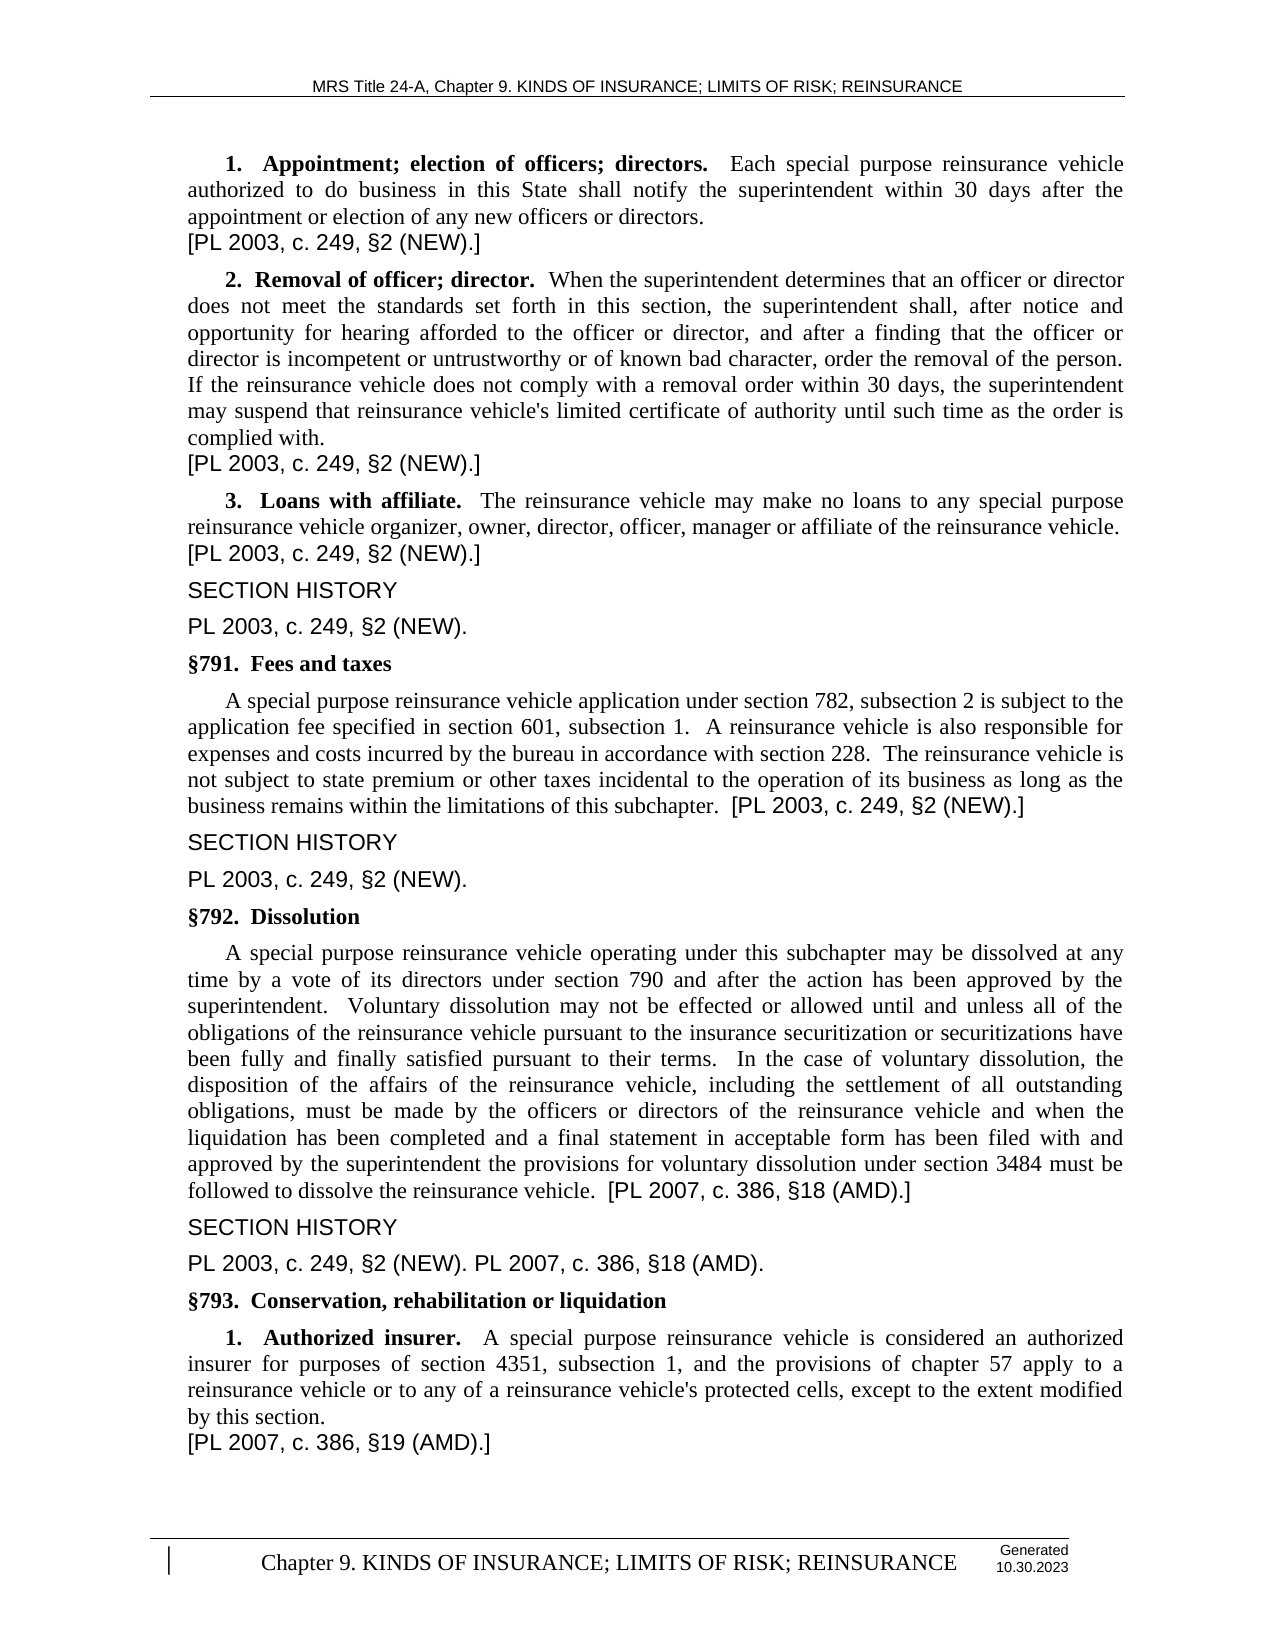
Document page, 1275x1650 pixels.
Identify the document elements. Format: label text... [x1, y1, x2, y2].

text §792. Dissolution [187, 903, 1125, 929]
text A special purpose reinsurance vehicle operating under this subchapter may be dissolved at any time by a vote of its directors under section 790 and after the action has been approved by the superintendent. Voluntary dissolution may not be effected or allowed until and unless all of the obligations of the reinsurance vehicle pursuant to the insurance securitization or securitizations have been fully and finally satisfied pursuant to their terms. In the case of voluntary dissolution, the disposition of the affairs of the reinsurance vehicle, including the settlement of all outstanding obligations, must be made by the officers or directors of the reinsurance vehicle and when the liquidation has been completed and a final statement in acceptable form has been filed with and approved by the superintendent the provisions for voluntary dissolution under section 3484 must be followed to dissolve the reinsurance vehicle. [PL 2007, c. 386, §18 (AMD).] [187, 939, 1125, 1203]
text A special purpose reinsurance vehicle application under section 782, subsection 2 is subject to the application fee specified in section 601, subsection 1. A reinsurance vehicle is also responsible for expenses and costs incurred by the bureau in accordance with section 228. The reinsurance vehicle is not subject to state premium or other taxes incidental to the operation of its business as long as the business remains within the limitations of this subchapter. [PL 2003, c. 249, §2 (NEW).] [187, 687, 1125, 819]
text PL 2003, c. 249, §2 (NEW). [187, 613, 1125, 640]
text [PL 2007, c. 386, §19 (AMD).] [187, 1429, 1125, 1456]
text SECTION HISTORY [187, 829, 1125, 856]
text PL 2003, c. 249, §2 (NEW). [187, 866, 1125, 892]
text 1. Authorized insurer. A special purpose reinsurance vehicle is considered an authorized insurer for purposes of section 4351, subsection 1, and the provisions of chapter 57 apply to a reinsurance vehicle or to any of a reinsurance vehicle's protected cells, except to the extent modified by this section. [187, 1324, 1125, 1429]
text [PL 2003, c. 249, §2 (NEW).] [187, 229, 1125, 255]
text SECTION HISTORY [187, 1213, 1125, 1240]
text 1. Appointment; election of officers; directors. Each special purpose reinsurance vehicle authorized to do business in this State shall notify the superintendent within 30 days after the appointment or election of any new officers or directors. [187, 150, 1125, 229]
text [PL 2003, c. 249, §2 (NEW).] [187, 540, 1125, 566]
text 3. Loans with affiliate. The reinsurance vehicle may make no loans to any special purpose reinsurance vehicle organizer, owner, director, officer, manager or affiliate of the reinsurance vehicle. [187, 487, 1125, 540]
text PL 2003, c. 249, §2 (NEW). PL 2007, c. 386, §18 (AMD). [187, 1250, 1125, 1277]
text SECTION HISTORY [187, 577, 1125, 603]
text [PL 2003, c. 249, §2 (NEW).] [187, 450, 1125, 477]
text 2. Removal of officer; director. When the superintendent determines that an officer or director does not meet the standards set forth in this section, the superintendent shall, after notice and opportunity for hearing afforded to the officer or director, and after a finding that the officer or director is incompetent or untrustworthy or of known bad character, order the removal of the person. If the reinsurance vehicle does not comply with a removal order within 30 days, the superintendent may suspend that reinsurance vehicle's limited certificate of authority until such time as the order is complied with. [187, 266, 1125, 450]
text §791. Fees and taxes [187, 650, 1125, 676]
text §793. Conservation, rehabilitation or liquidation [187, 1287, 1125, 1313]
